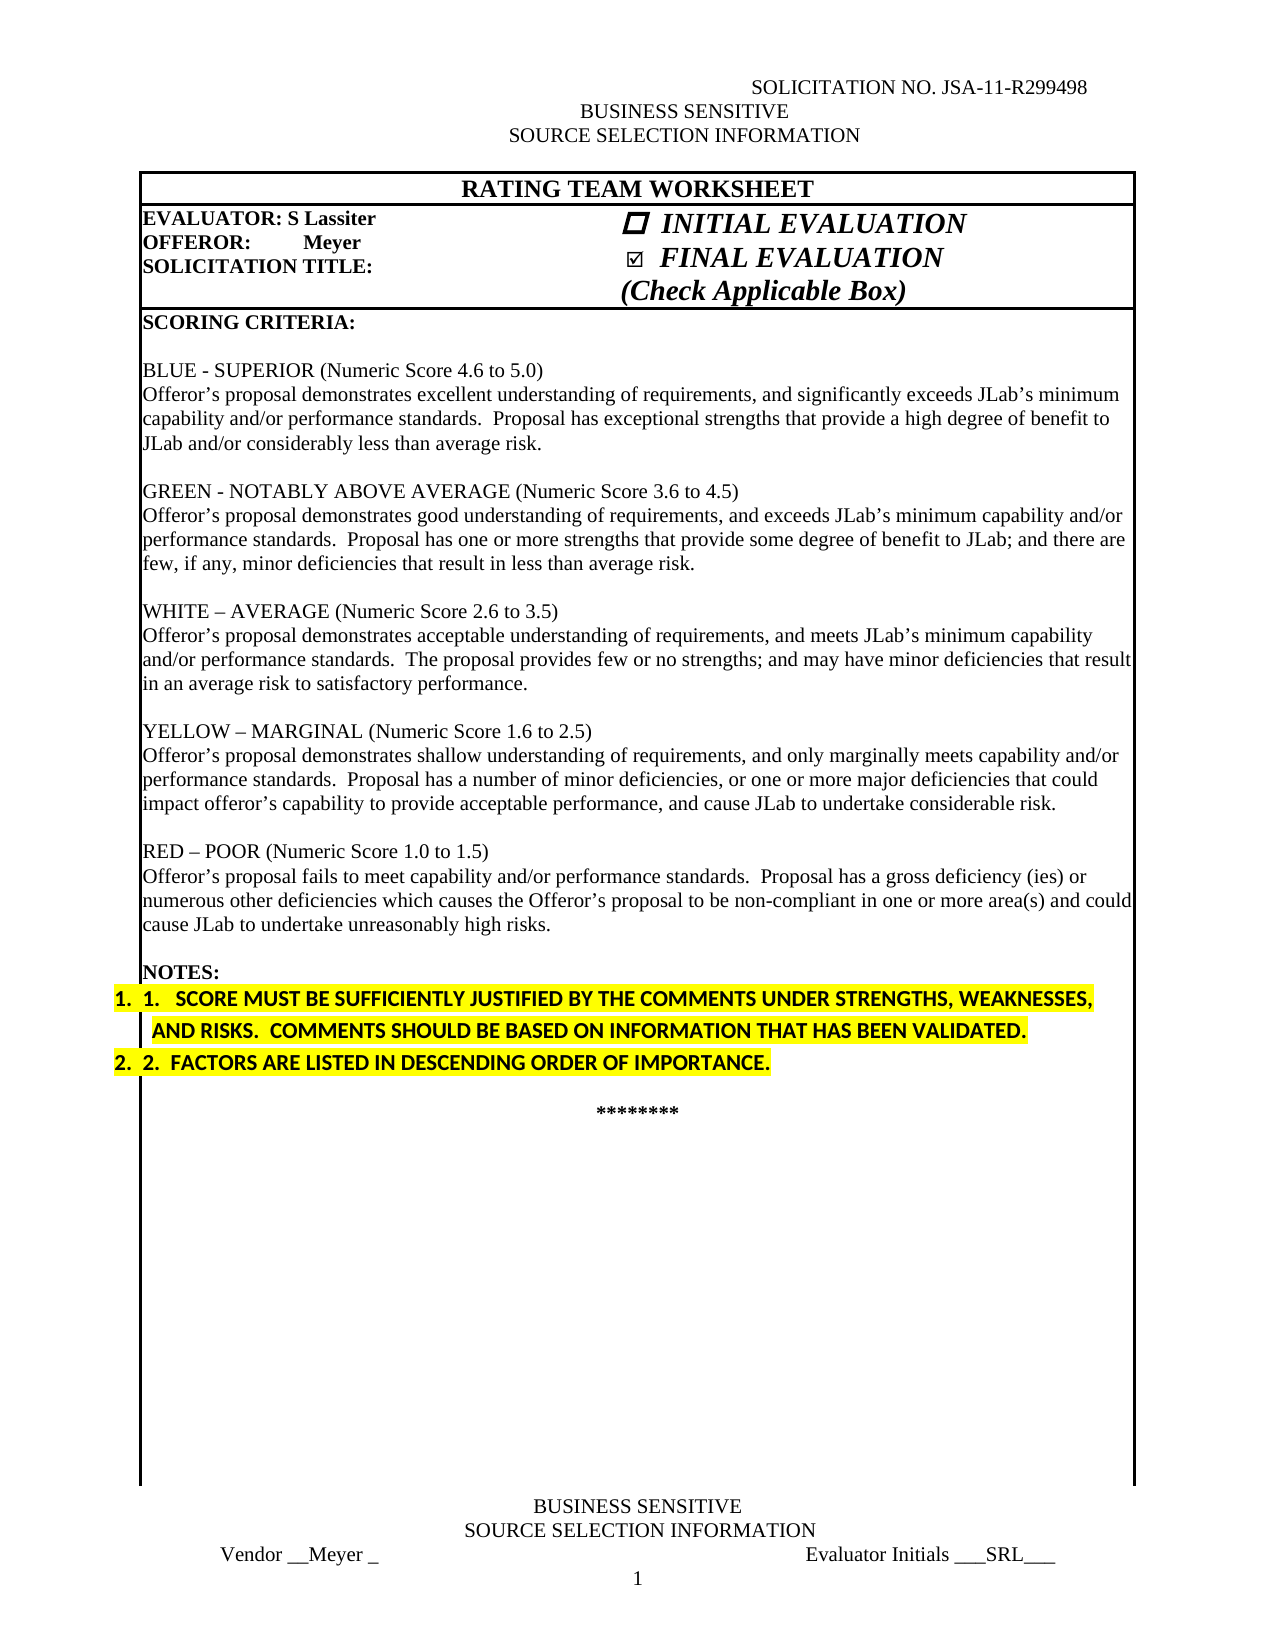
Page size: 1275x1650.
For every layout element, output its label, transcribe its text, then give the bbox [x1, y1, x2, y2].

table_cell INITIAL EVALUATION FINAL EVALUATION (Check Applicable Box) [619, 206, 1133, 307]
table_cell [142, 310, 1133, 1486]
table_cell EVALUATOR: S Lassiter OFFEROR: Meyer SOLICITATION TITLE: [142, 206, 619, 307]
table_header RATING TEAM WORKSHEET [142, 174, 1133, 203]
